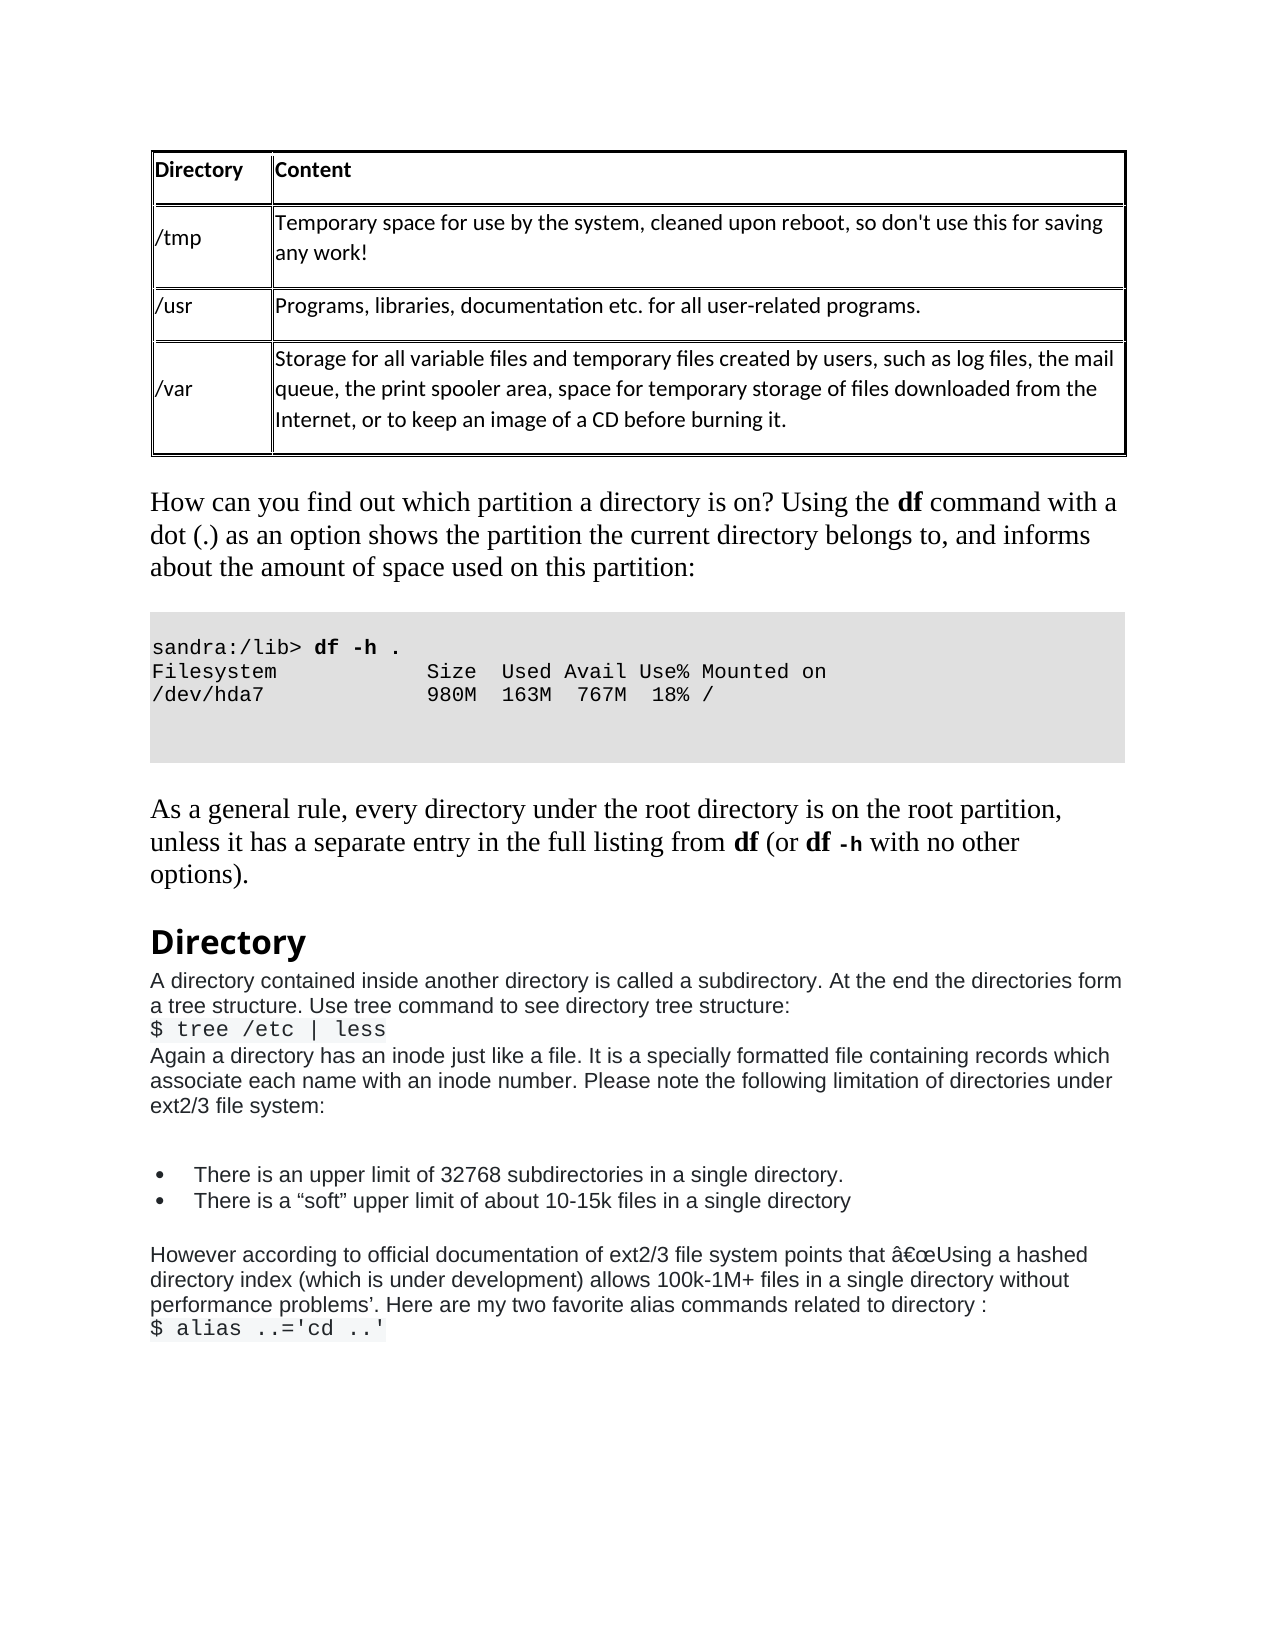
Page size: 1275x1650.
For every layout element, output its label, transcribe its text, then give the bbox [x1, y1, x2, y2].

list There is a “soft” upper limit of about 10-15k files in a single directory [156, 1188, 1125, 1213]
table_header Content [273, 153, 1124, 203]
table_cell /usr [154, 286, 271, 339]
text As a general rule, every directory under the root directory is on the root partition, unless it has a separate entry in the full listing from df (or df -h with no other options). [150, 792, 1125, 890]
table_cell Storage for all variable files and temporary files created by users, such as log files, the mail queue, the print spooler area, space for temporary storage of files downloaded from the Internet, or to keep an image of a CD before burning it. [273, 340, 1125, 453]
subtitle Directory [150, 919, 1125, 964]
table_cell /tmp [154, 203, 271, 286]
list There is an upper limit of 32768 subdirectories in a single directory. [156, 1162, 1125, 1188]
text How can you find out which partition a directory is on? Using the df command with a dot (.) as an option shows the partition the current directory belongs to, and informs about the amount of space used on this partition: [150, 486, 1125, 583]
table_header Directory [154, 153, 273, 203]
table_header sandra:/lib> df -h . Filesystem Size Used Avail Use% Mounted on /dev/hda7 980M 163M 767M 18% / [150, 612, 1125, 763]
text A directory contained inside another directory is called a subdirectory. At the end the directories form a tree structure. Use tree command to see directory tree structure: $ tree /etc | less Again a directory has an inode just like a file. It is a specially formatted file containing records which associate each name with an inode number. Please note the following limitation of directories under ext2/3 file system: [150, 968, 1125, 1119]
table_cell /var [154, 340, 273, 453]
table_cell Programs, libraries, documentation etc. for all user-related programs. [274, 286, 1125, 339]
table_cell Temporary space for use by the system, cleaned upon reboot, so don't use this for saving any work! [274, 203, 1125, 286]
